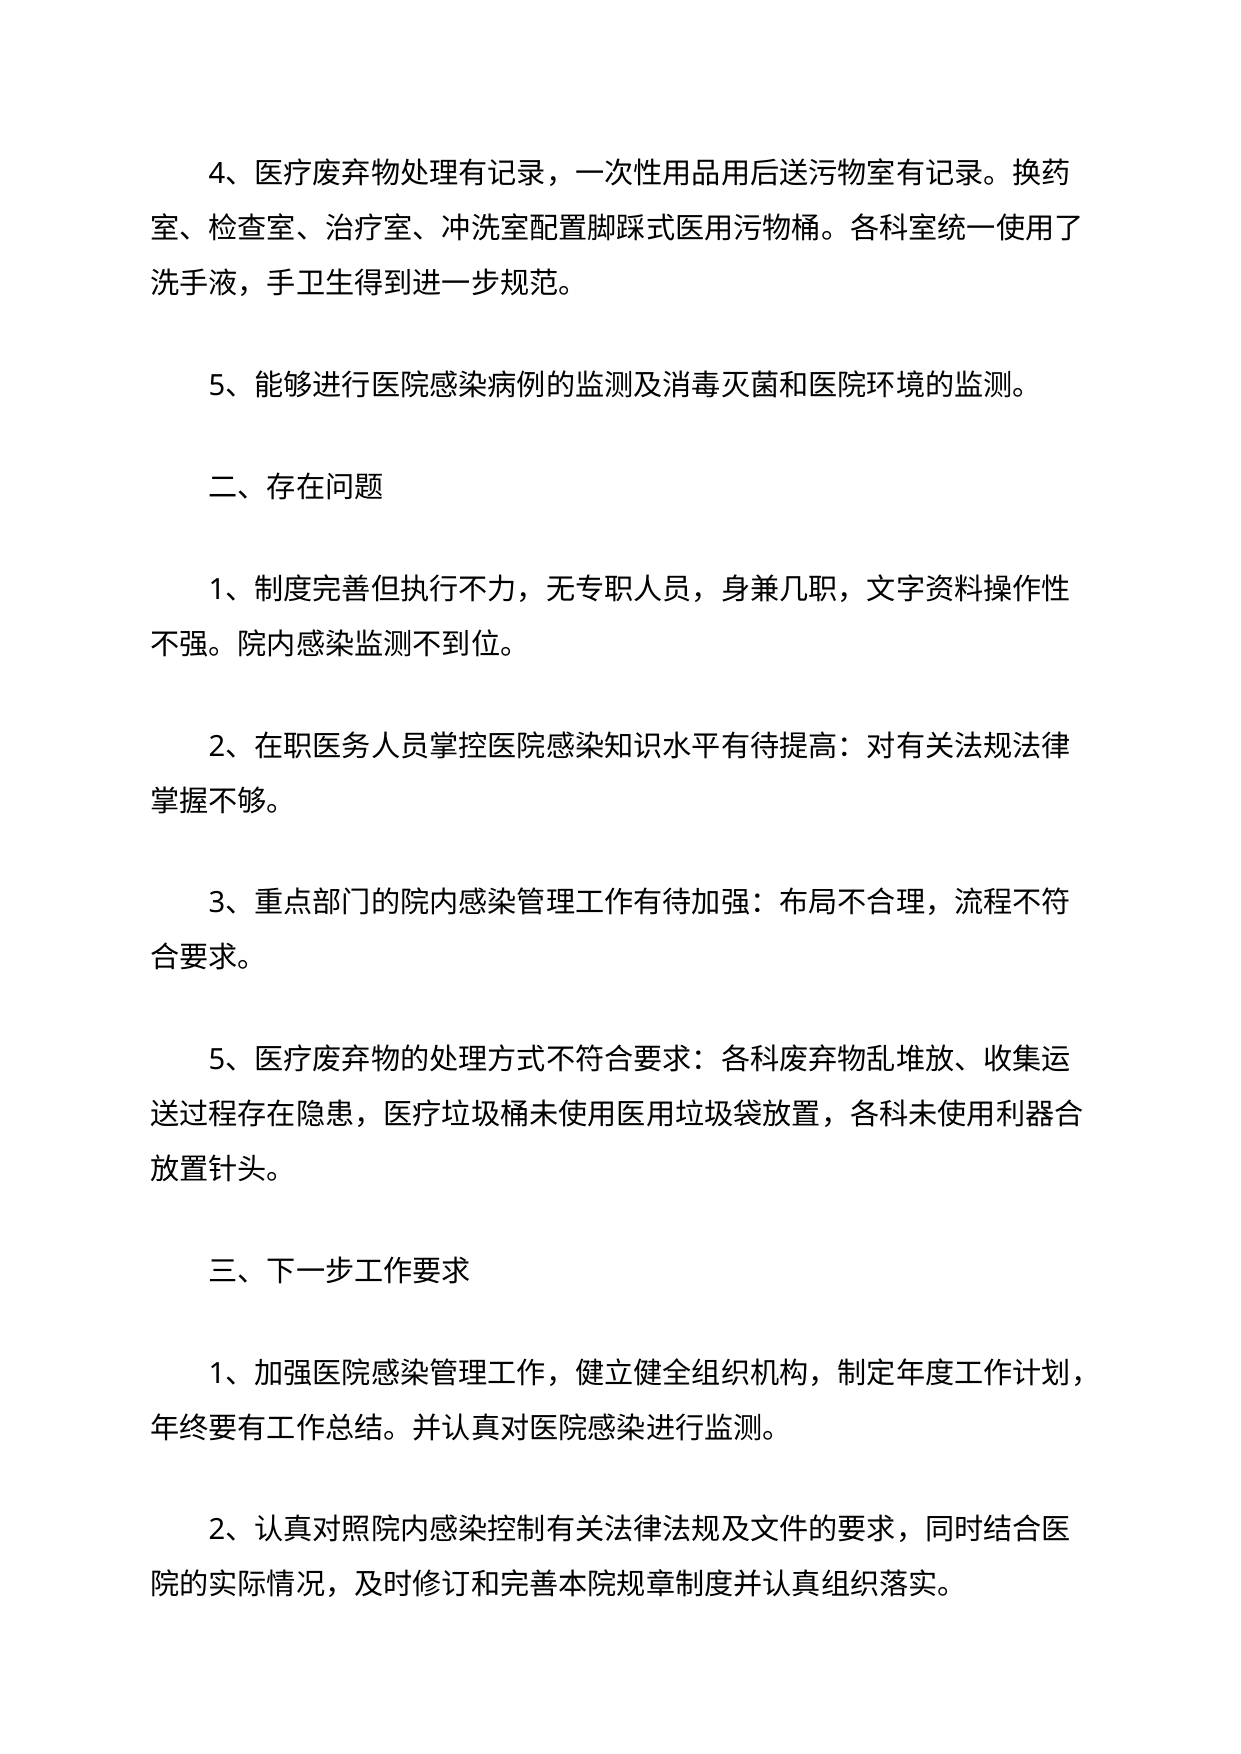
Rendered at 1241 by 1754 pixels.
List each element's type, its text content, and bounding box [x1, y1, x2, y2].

text 4、医疗废弃物处理有记录，一次性用品用后送污物室有记录。换药室、检查室、治疗室、冲洗室配置脚踩式医用污物桶。各科室统一使用了洗手液，手卫生得到进一步规范。 [150, 150, 1090, 302]
text 5、医疗废弃物的处理方式不符合要求：各科废弃物乱堆放、收集运送过程存在隐患，医疗垃圾桶未使用医用垃圾袋放置，各科未使用利器合放置针头。 [150, 1036, 1090, 1188]
text 1、制度完善但执行不力，无专职人员，身兼几职，文字资料操作性不强。院内感染监测不到位。 [150, 565, 1090, 663]
text 3、重点部门的院内感染管理工作有待加强：布局不合理，流程不符合要求。 [150, 879, 1090, 976]
text 5、能够进行医院感染病例的监测及消毒灭菌和医院环境的监测。 [150, 362, 1090, 404]
text 二、存在问题 [150, 464, 1090, 506]
text 1、加强医院感染管理工作，健立健全组织机构，制定年度工作计划，年终要有工作总结。并认真对医院感染进行监测。 [150, 1349, 1090, 1446]
text 三、下一步工作要求 [150, 1247, 1090, 1290]
text 2、在职医务人员掌控医院感染知识水平有待提高：对有关法规法律掌握不够。 [150, 722, 1090, 819]
text 2、认真对照院内感染控制有关法律法规及文件的要求，同时结合医院的实际情况，及时修订和完善本院规章制度并认真组织落实。 [150, 1506, 1090, 1603]
